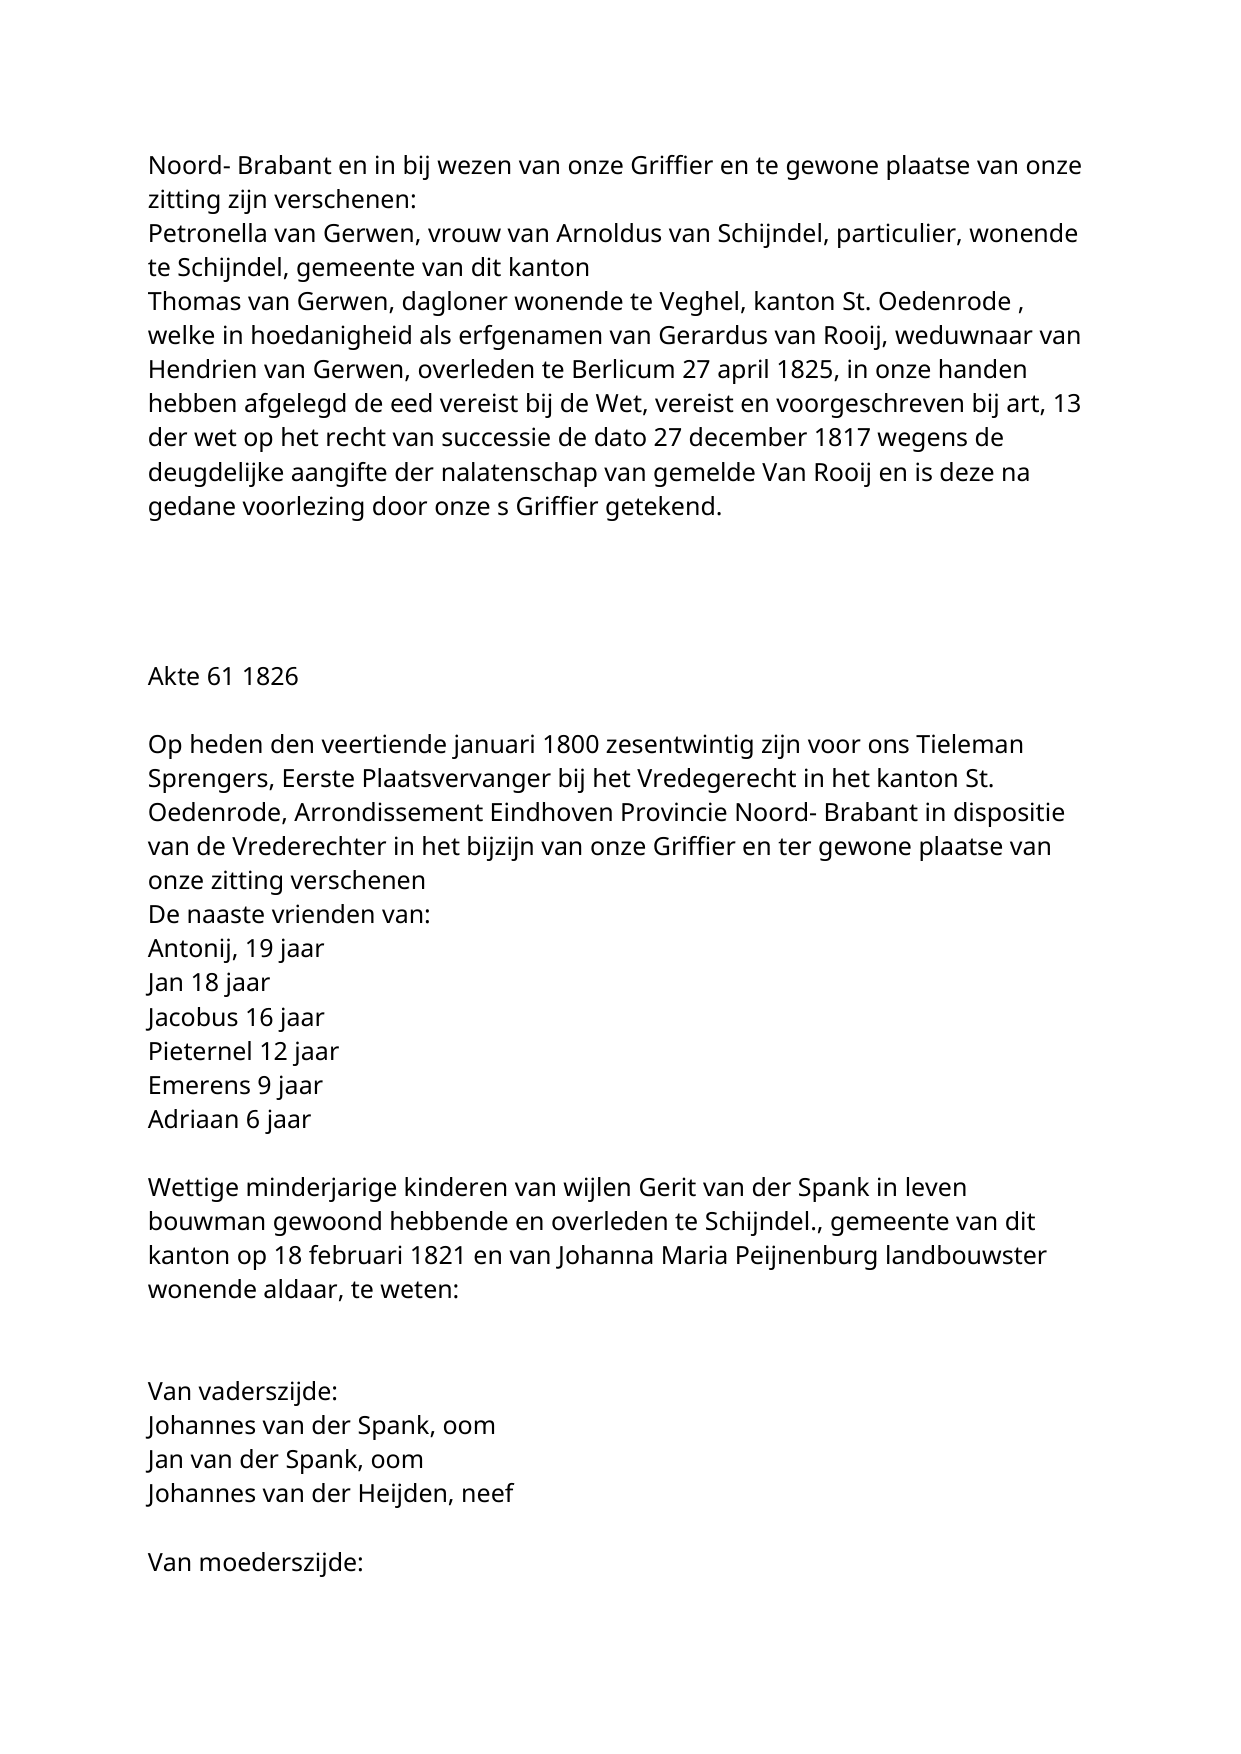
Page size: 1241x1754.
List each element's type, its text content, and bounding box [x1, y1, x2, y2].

text Pieternel 12 jaar [148, 1033, 1093, 1067]
text Van moederszijde: [148, 1544, 1093, 1578]
text Adriaan 6 jaar [148, 1101, 1093, 1135]
text Op heden den veertiende januari 1800 zesentwintig zijn voor ons Tieleman Sprengers, Eerste Plaatsvervanger bij het Vredegerecht in het kanton St. Oedenrode, Arrondissement Eindhoven Provincie Noord- Brabant in dispositie van de Vrederechter in het bijzijn van onze Griffier en ter gewone plaatse van onze zitting verschenen [148, 727, 1093, 897]
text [148, 148, 1093, 216]
text Jan 18 jaar [148, 965, 1093, 999]
text Johannes van der Heijden, neef [148, 1476, 1093, 1510]
text Thomas van Gerwen, dagloner wonende te Veghel, kanton St. Oedenrode , welke in hoedanigheid als erfgenamen van Gerardus van Rooij, weduwnaar van Hendrien van Gerwen, overleden te Berlicum 27 april 1825, in onze handen hebben afgelegd de eed vereist bij de Wet, vereist en voorgeschreven bij art, 13 der wet op het recht van successie de dato 27 december 1817 wegens de deugdelijke aangifte der nalatenschap van gemelde Van Rooij en is deze na gedane voorlezing door onze s Griffier getekend. [148, 284, 1093, 522]
text Akte 61 1826 [148, 658, 1093, 693]
text Emerens 9 jaar [148, 1067, 1093, 1101]
text Johannes van der Spank, oom [148, 1408, 1093, 1442]
text Petronella van Gerwen, vrouw van Arnoldus van Schijndel, particulier, wonende te Schijndel, gemeente van dit kanton [148, 216, 1093, 284]
text Wettige minderjarige kinderen van wijlen Gerit van der Spank in leven bouwman gewoond hebbende en overleden te Schijndel., gemeente van dit kanton op 18 februari 1821 en van Johanna Maria Peijnenburg landbouwster wonende aldaar, te weten: [148, 1169, 1093, 1306]
text Jacobus 16 jaar [148, 999, 1093, 1033]
text Van vaderszijde: [148, 1374, 1093, 1408]
text Jan van der Spank, oom [148, 1442, 1093, 1476]
text Antonij, 19 jaar [148, 931, 1093, 965]
text De naaste vrienden van: [148, 897, 1093, 931]
